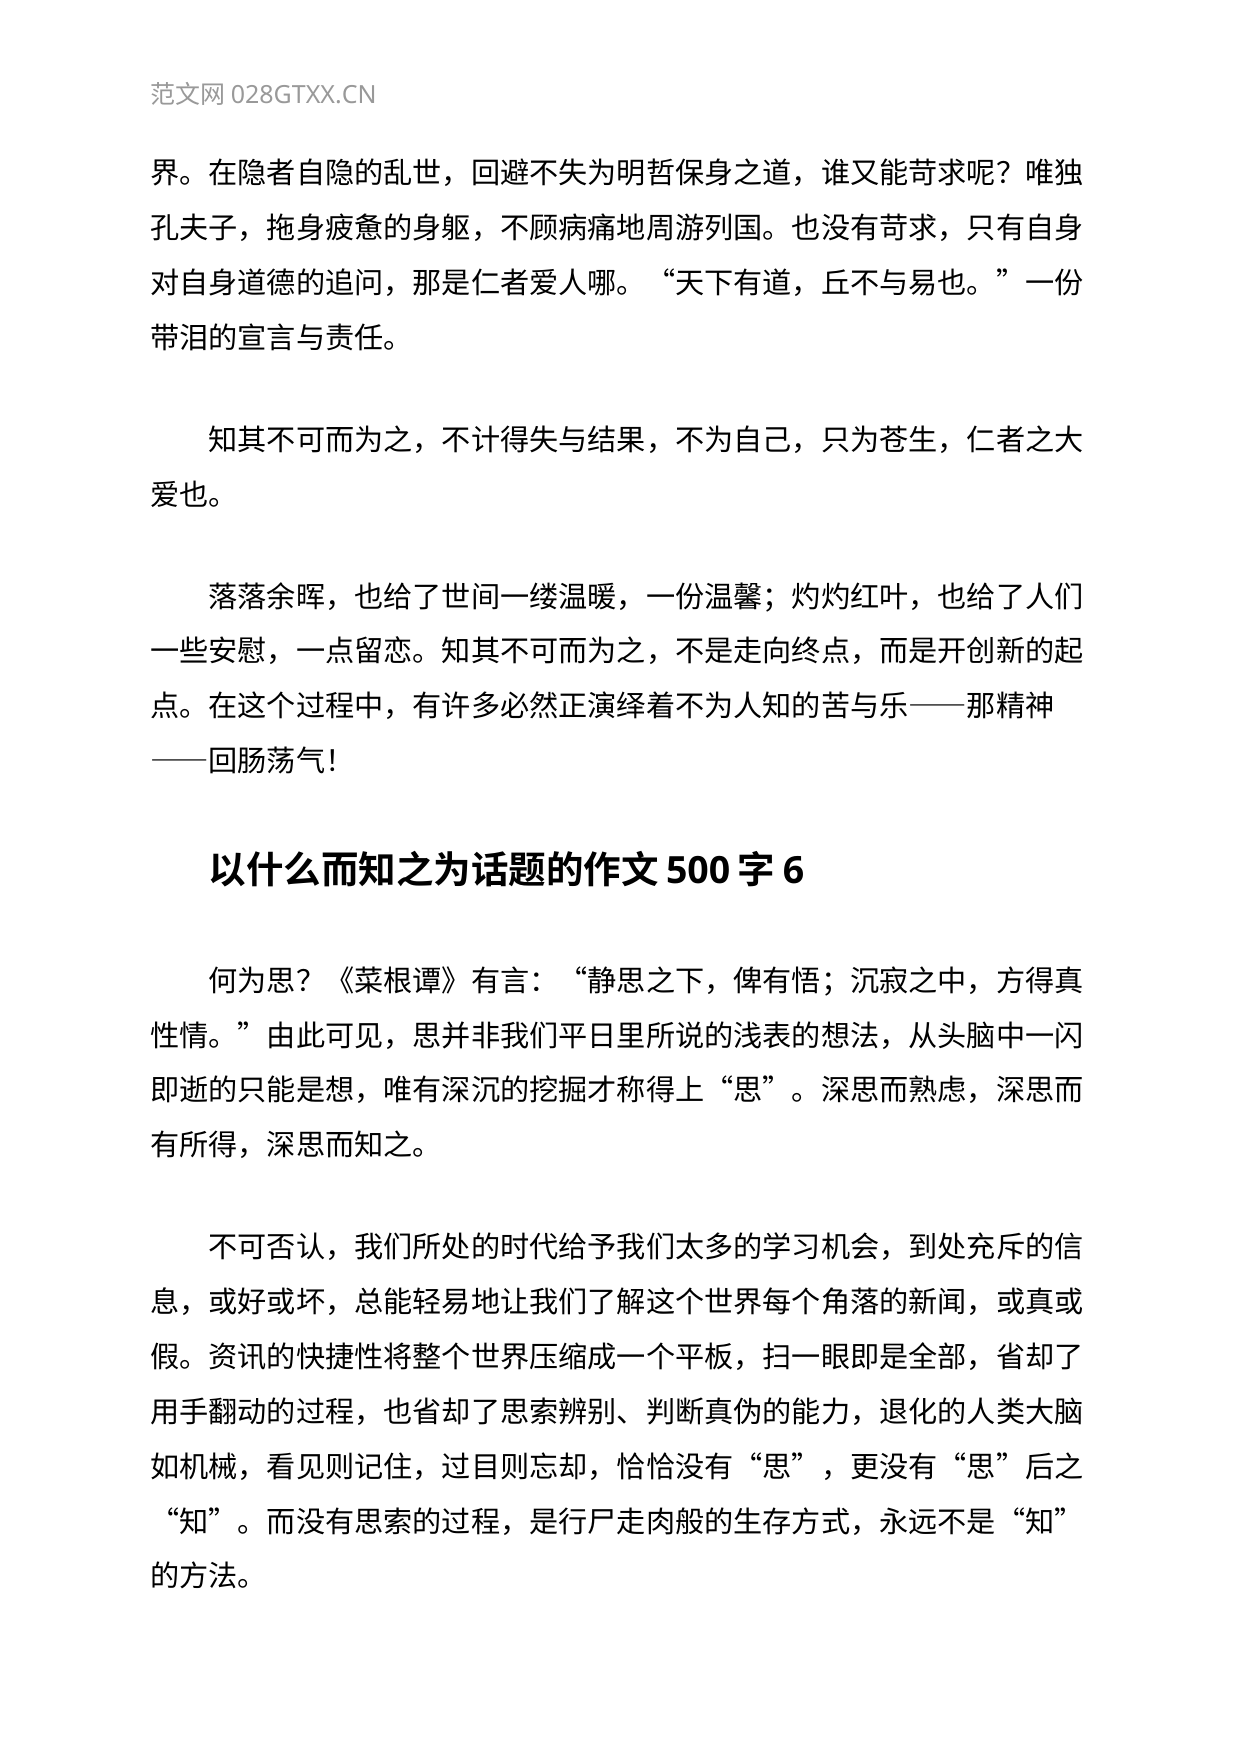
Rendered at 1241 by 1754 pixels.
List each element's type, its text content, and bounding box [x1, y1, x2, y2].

text 知其不可而为之，不计得失与结果，不为自己，只为苍生，仁者之大爱也。 [150, 416, 1090, 514]
text 落落余晖，也给了世间一缕温暖，一份温馨；灼灼红叶，也给了人们一些安慰，一点留恋。知其不可而为之，不是走向终点，而是开创新的起点。在这个过程中，有许多必然正演绎着不为人知的苦与乐——那精神——回肠荡气！ [150, 573, 1090, 780]
text 何为思？《菜根谭》有言：“静思之下，俾有悟；沉寂之中，方得真性情。”由此可见，思并非我们平日里所说的浅表的想法，从头脑中一闪即逝的只能是想，唯有深沉的挖掘才称得上“思”。深思而熟虑，深思而有所得，深思而知之。 [150, 957, 1090, 1164]
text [150, 150, 1090, 357]
text 以什么而知之为话题的作文500字6 [150, 839, 1090, 894]
text 不可否认，我们所处的时代给予我们太多的学习机会，到处充斥的信息，或好或坏，总能轻易地让我们了解这个世界每个角落的新闻，或真或假。资讯的快捷性将整个世界压缩成一个平板，扫一眼即是全部，省却了用手翻动的过程，也省却了思索辨别、判断真伪的能力，退化的人类大脑如机械，看见则记住，过目则忘却，恰恰没有“思”，更没有“思”后之“知”。而没有思索的过程，是行尸走肉般的生存方式，永远不是“知”的方法。 [150, 1224, 1090, 1595]
